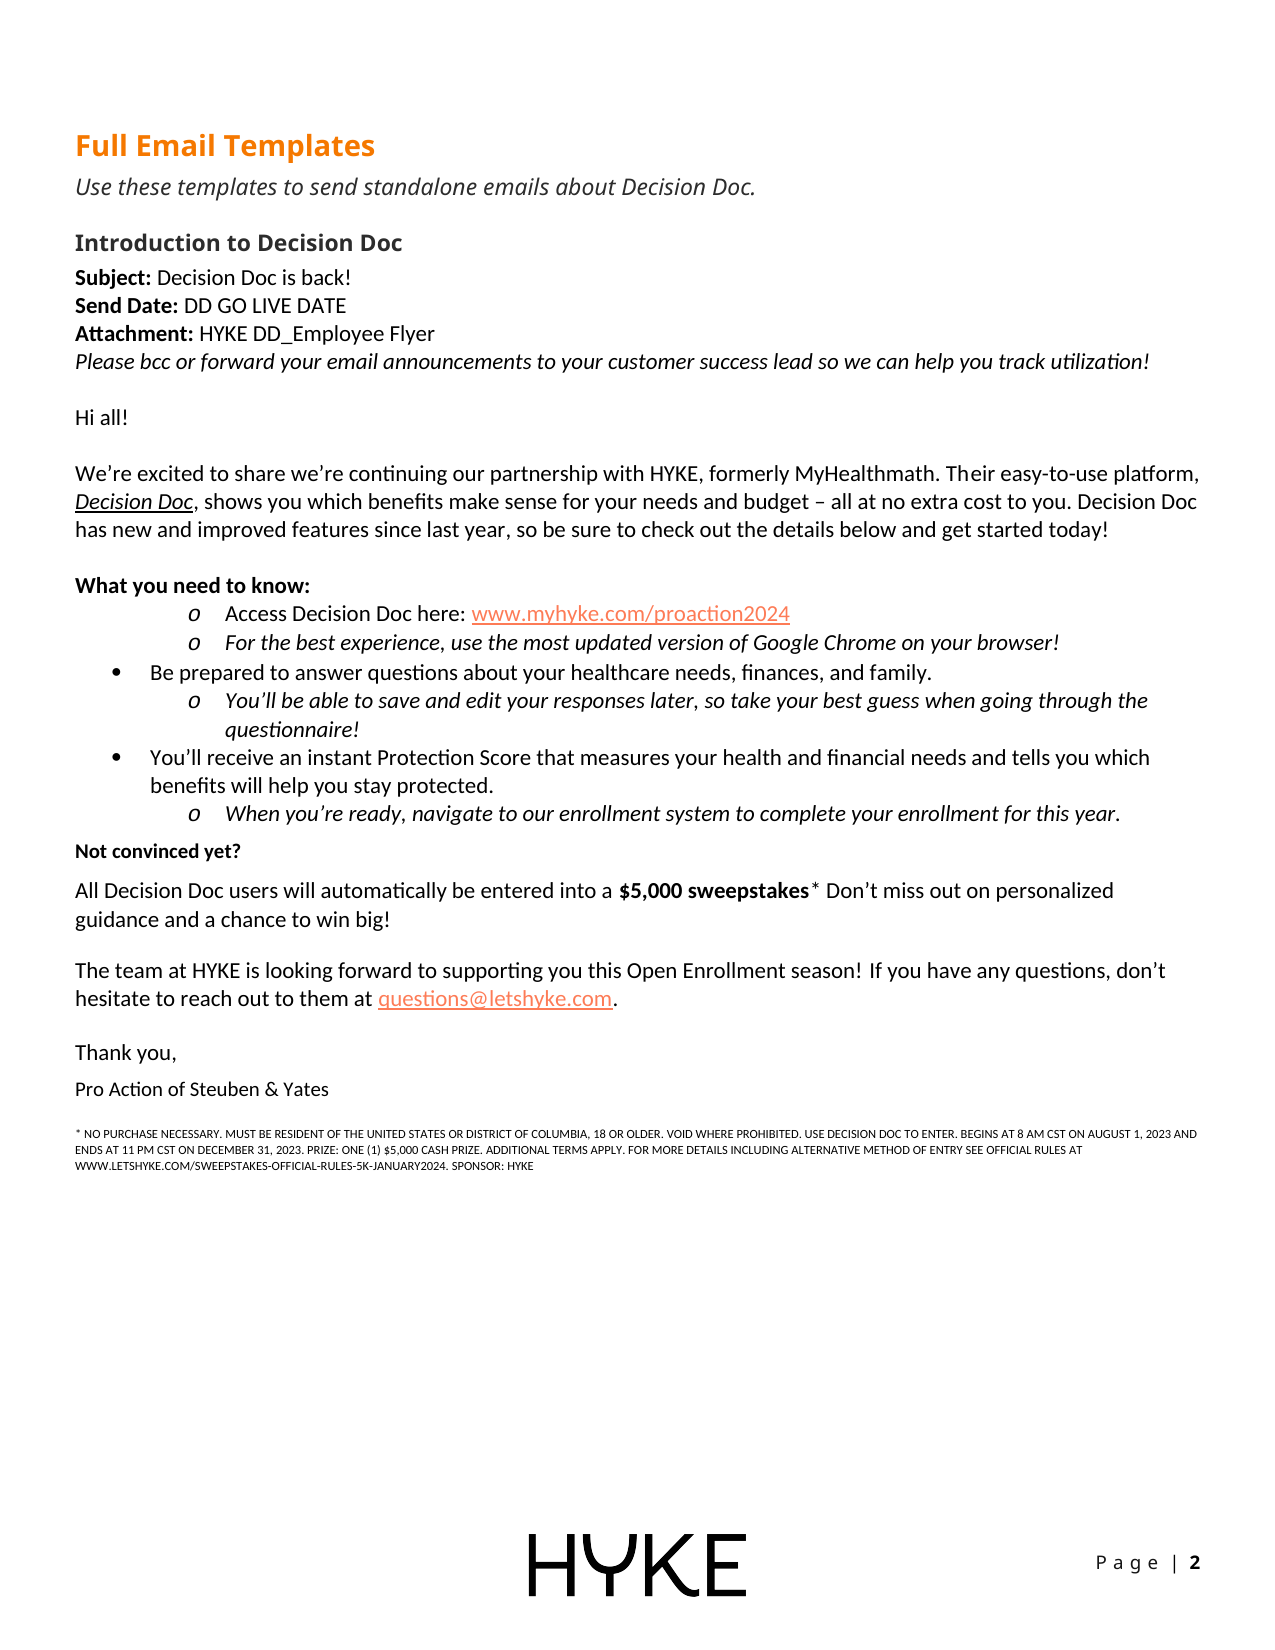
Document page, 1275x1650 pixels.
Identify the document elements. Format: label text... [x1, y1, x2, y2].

list You’ll be able to save and edit your responses later, so take your best guess when going through the questionnaire! [187, 686, 1200, 743]
text Attachment: HYKE DD_Employee Flyer [75, 319, 1200, 347]
text All Decision Doc users will automatically be entered into a $5,000 sweepstakes* Don’t miss out on personalized guidance and a chance to win big! [75, 876, 1200, 933]
list You’ll receive an instant Protection Score that measures your health and financial needs and tells you which benefits will help you stay protected. [112, 743, 1200, 799]
text * NO PURCHASE NECESSARY. MUST BE RESIDENT OF THE UNITED STATES OR DISTRICT OF COLUMBIA, 18 OR OLDER. VOID WHERE PROHIBITED. USE DECISION DOC TO ENTER. BEGINS AT 8 AM CST ON AUGUST 1, 2023 AND ENDS AT 11 PM CST ON DECEMBER 31, 2023. PRIZE: ONE (1) $5,000 CASH PRIZE. ADDITIONAL TERMS APPLY. FOR MORE DETAILS INCLUDING ALTERNATIVE METHOD OF ENTRY SEE OFFICIAL RULES AT WWW.LETSHYKE.COM/SWEEPSTAKES-OFFICIAL-RULES-5K-JANUARY2024. SPONSOR: HYKE [75, 1126, 1200, 1174]
text Not convinced yet? [75, 838, 1200, 864]
text Subject: Decision Doc is back! [75, 263, 1200, 291]
list Access Decision Doc here: www.myhyke.com/proaction2024 [187, 599, 1200, 628]
text Use these templates to send standalone emails about Decision Doc. [75, 170, 1200, 202]
subtitle Introduction to Decision Doc [75, 227, 1200, 258]
text The team at HYKE is looking forward to supporting you this Open Enrollment season! If you have any questions, don’t hesitate to reach out to them at questions@letshyke.com. [75, 956, 1200, 1012]
list For the best experience, use the most updated version of Google Chrome on your browser! [187, 628, 1200, 658]
picture [528, 1534, 746, 1597]
text Hi all! [75, 403, 1200, 431]
text Thank you, [75, 1038, 1200, 1066]
text Please bcc or forward your email announcements to your customer success lead so we can help you track utilization! [75, 347, 1200, 375]
list When you’re ready, navigate to our enrollment system to complete your enrollment for this year. [187, 799, 1200, 828]
list Be prepared to answer questions about your healthcare needs, finances, and family. [112, 658, 1200, 686]
subtitle Full Email Templates [75, 125, 1200, 164]
text What you need to know: [75, 571, 1200, 599]
text We’re excited to share we’re continuing our partnership with HYKE, formerly MyHealthmath. Their easy-to-use platform, Decision Doc, shows you which benefits make sense for your needs and budget – all at no extra cost to you. Decision Doc has new and improved features since last year, so be sure to check out the details below and get started today! [75, 459, 1200, 543]
text Send Date: DD GO LIVE DATE [75, 291, 1200, 319]
